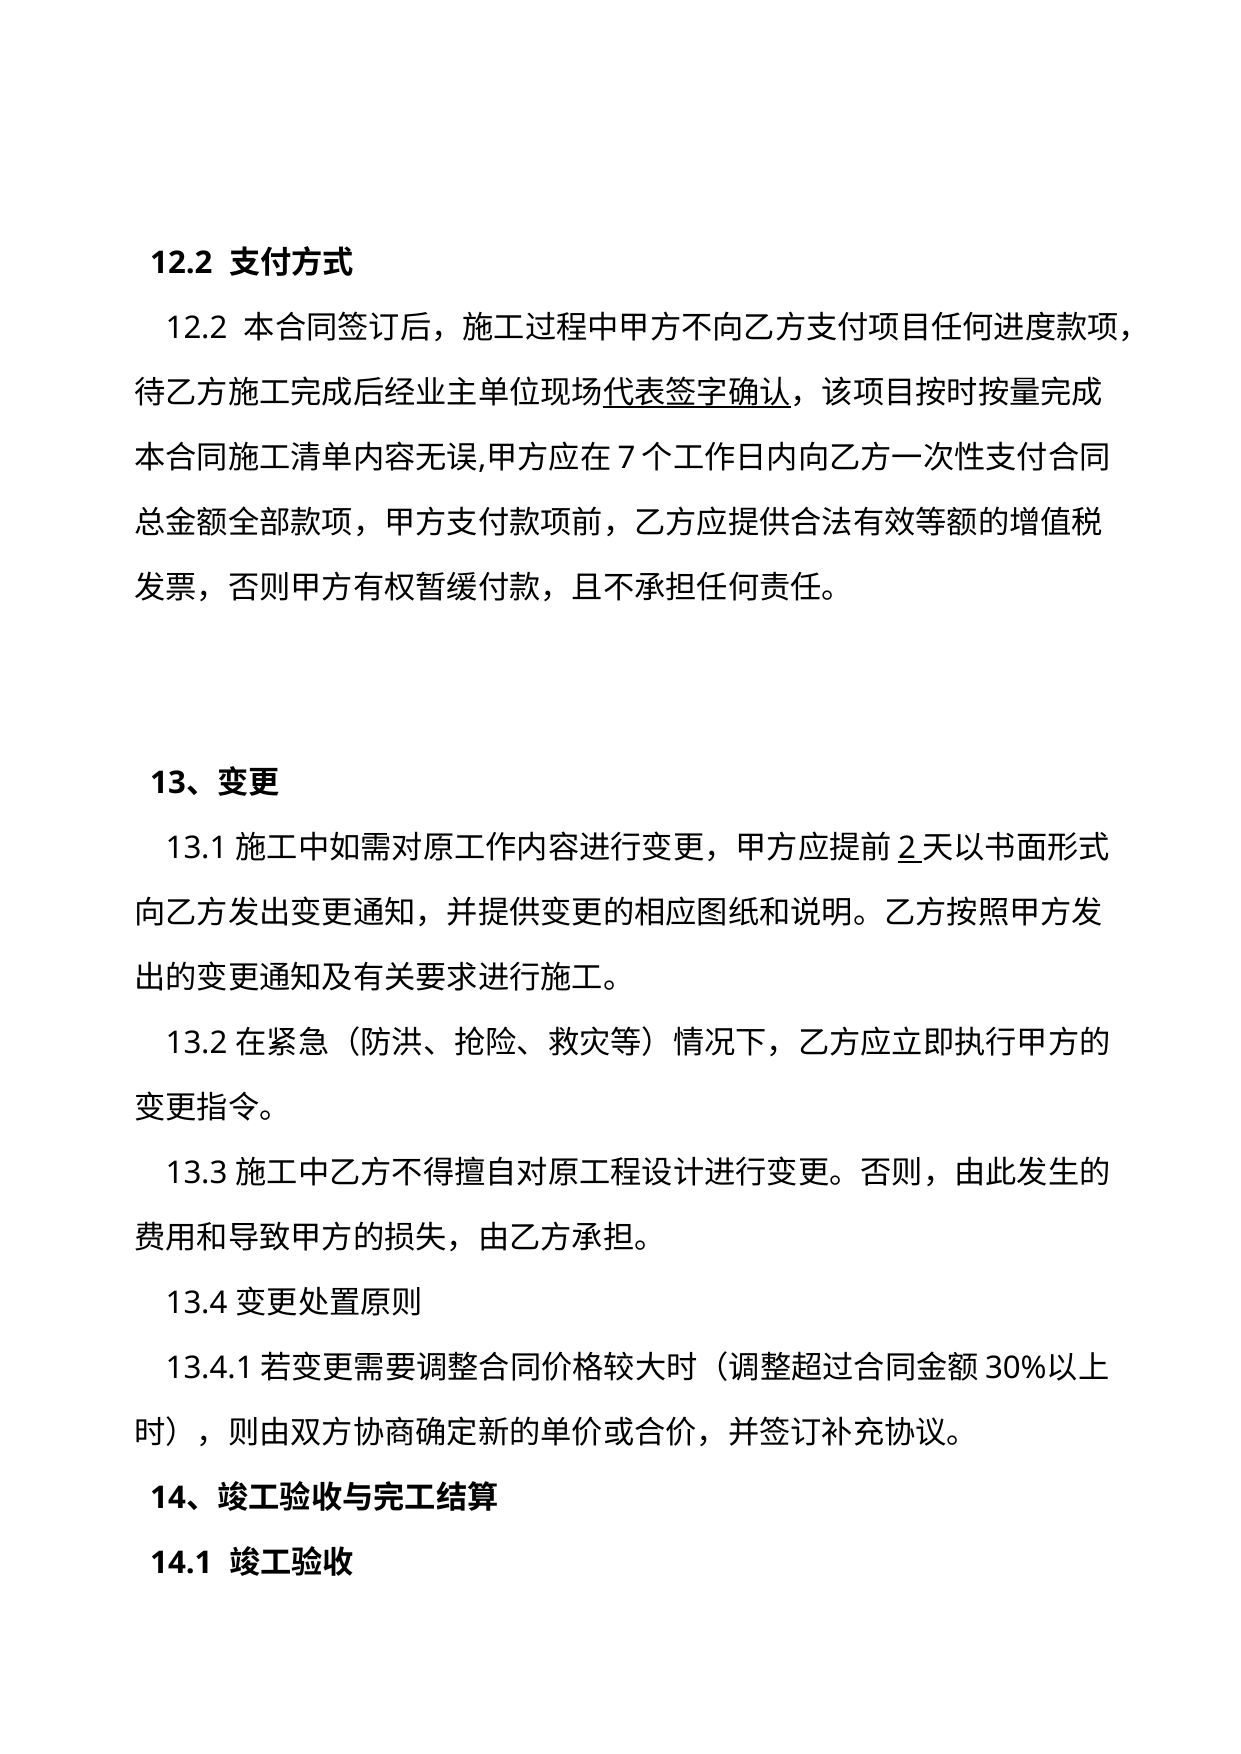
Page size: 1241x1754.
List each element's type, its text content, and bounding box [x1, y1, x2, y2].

text 13.4 变更处置原则 [134, 1267, 1129, 1332]
text 13、变更 [150, 747, 1129, 812]
text 13.3 施工中乙方不得擅自对原工程设计进行变更。否则，由此发生的费用和导致甲方的损失，由乙方承担。 [134, 1137, 1129, 1267]
text 13.4.1若变更需要调整合同价格较大时（调整超过合同金额30%以上时），则由双方协商确定新的单价或合价，并签订补充协议。 [134, 1332, 1129, 1462]
text 12.2 本合同签订后，施工过程中甲方不向乙方支付项目任何进度款项，待乙方施工完成后经业主单位现场代表签字确认，该项目按时按量完成本合同施工清单内容无误,甲方应在7个工作日内向乙方一次性支付合同总金额全部款项，甲方支付款项前，乙方应提供合法有效等额的增值税发票，否则甲方有权暂缓付款，且不承担任何责任。 [134, 292, 1129, 617]
text 12.2 支付方式 [150, 227, 1129, 292]
text 14.1 竣工验收 [150, 1527, 1129, 1592]
text 13.2 在紧急（防洪、抢险、救灾等）情况下，乙方应立即执行甲方的变更指令。 [134, 1007, 1129, 1137]
text 14、竣工验收与完工结算 [150, 1462, 1129, 1527]
text 13.1 施工中如需对原工作内容进行变更，甲方应提前2天以书面形式向乙方发出变更通知，并提供变更的相应图纸和说明。乙方按照甲方发出的变更通知及有关要求进行施工。 [134, 812, 1129, 1007]
